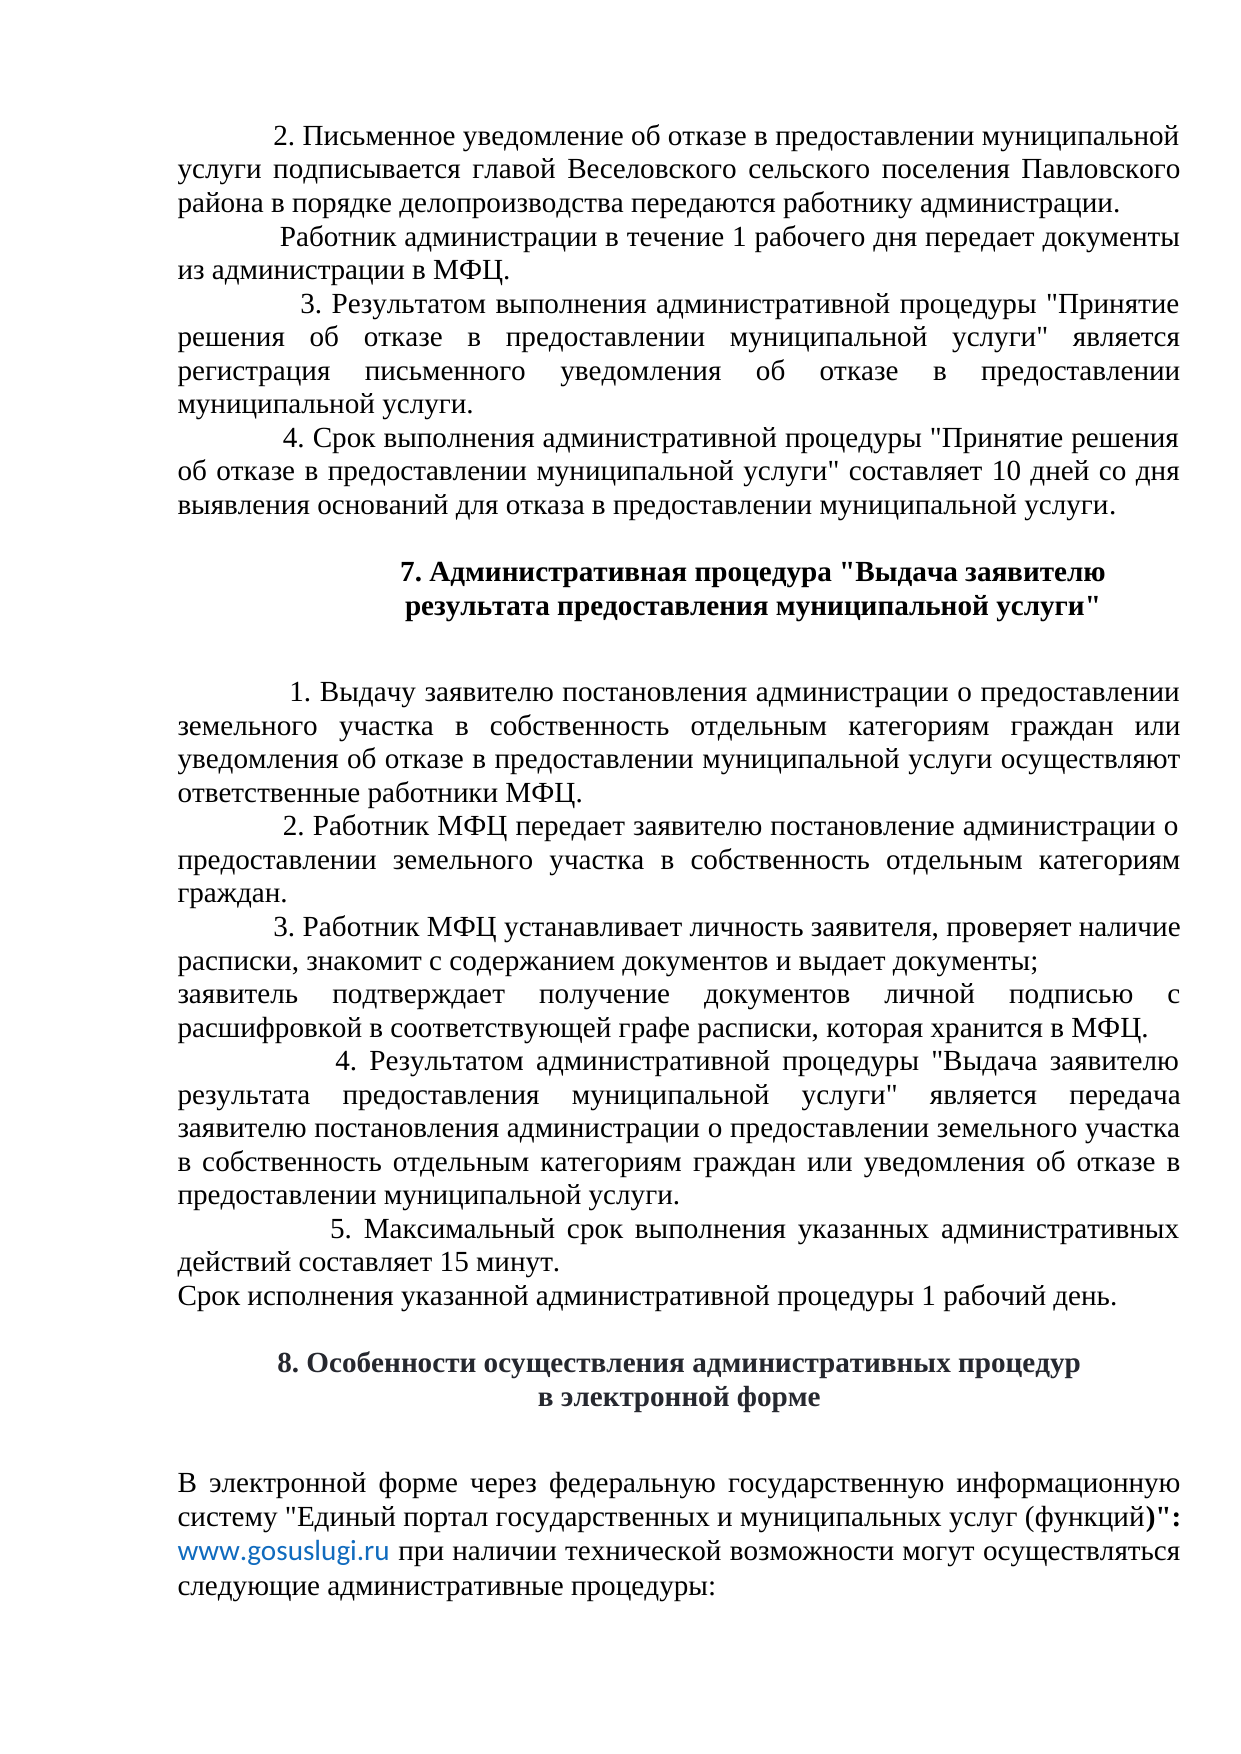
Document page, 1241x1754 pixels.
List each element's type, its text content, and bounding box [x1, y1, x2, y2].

subtitle 7. Административная процедура "Выдача заявителю результата предоставления муниципальной услуги" [325, 554, 1181, 621]
text 3. Результатом выполнения административной процедуры "Принятие решения об отказе в предоставлении муниципальной услуги" является регистрация письменного уведомления об отказе в предоставлении муниципальной услуги. [177, 286, 1181, 420]
text 1. Выдачу заявителю постановления администрации о предоставлении земельного участка в собственность отдельным категориям граждан или уведомления об отказе в предоставлении муниципальной услуги осуществляют ответственные работники МФЦ. [177, 674, 1181, 808]
text 2. Работник МФЦ передает заявителю постановление администрации о предоставлении земельного участка в собственность отдельным категориям граждан. [177, 808, 1181, 909]
subtitle в электронной форме [177, 1379, 1181, 1412]
text 5. Максимальный срок выполнения указанных административных действий составляет 15 минут. [177, 1211, 1181, 1278]
text заявитель подтверждает получение документов личной подписью с расшифровкой в соответствующей графе расписки, которая хранится в МФЦ. [177, 976, 1181, 1043]
subtitle 8. Особенности осуществления административных процедур [177, 1345, 1181, 1379]
text 4. Результатом административной процедуры "Выдача заявителю результата предоставления муниципальной услуги" является передача заявителю постановления администрации о предоставлении земельного участка в собственность отдельным категориям граждан или уведомления об отказе в предоставлении муниципальной услуги. [177, 1043, 1181, 1211]
text Работник администрации в течение 1 рабочего дня передает документы из администрации в МФЦ. [177, 219, 1181, 286]
text 2. Письменное уведомление об отказе в предоставлении муниципальной услуги подписывается главой Веселовского сельского поселения Павловского района в порядке делопроизводства передаются работнику администрации. [177, 118, 1181, 219]
text 3. Работник МФЦ устанавливает личность заявителя, проверяет наличие расписки, знакомит с содержанием документов и выдает документы; [177, 909, 1181, 976]
text 4. Срок выполнения административной процедуры "Принятие решения об отказе в предоставлении муниципальной услуги" составляет 10 дней со дня выявления оснований для отказа в предоставлении муниципальной услуги. [177, 420, 1181, 521]
text Срок исполнения указанной административной процедуры 1 рабочий день. [177, 1278, 1181, 1312]
text В электронной форме через федеральную государственную информационную систему "Единый портал государственных и муниципальных услуг (функций)": www.gosuslugi.ru при наличии технической возможности могут осуществляться следующие административные процедуры: [177, 1465, 1181, 1601]
